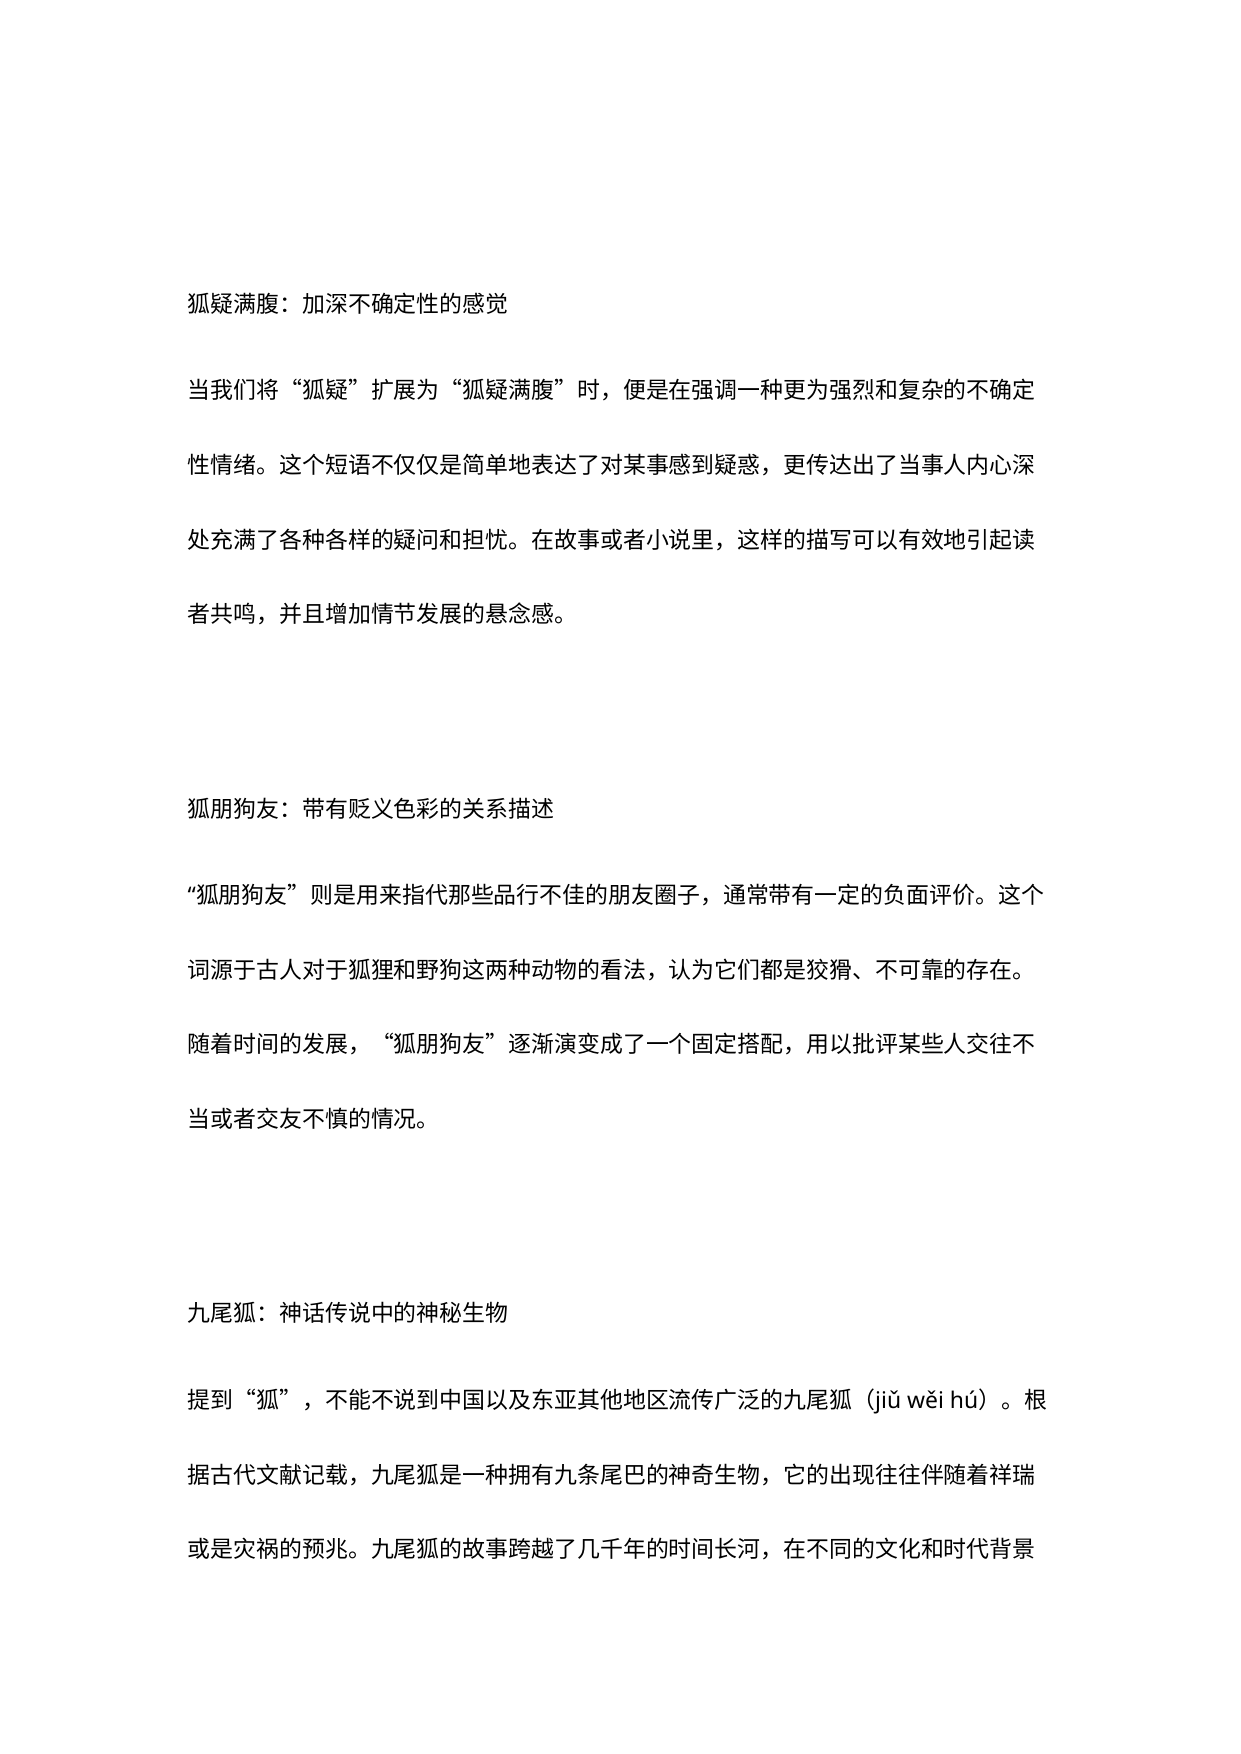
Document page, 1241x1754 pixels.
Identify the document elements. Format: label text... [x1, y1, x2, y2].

text 九尾狐：神话传说中的神秘生物 [187, 1279, 1053, 1344]
text “狐朋狗友”则是用来指代那些品行不佳的朋友圈子，通常带有一定的负面评价。这个词源于古人对于狐狸和野狗这两种动物的看法，认为它们都是狡猾、不可靠的存在。随着时间的发展，“狐朋狗友”逐渐演变成了一个固定搭配，用以批评某些人交往不当或者交友不慎的情况。 [187, 861, 1053, 1150]
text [187, 1366, 1053, 1580]
text 狐朋狗友：带有贬义色彩的关系描述 [187, 774, 1053, 839]
text 狐疑满腹：加深不确定性的感觉 [187, 270, 1053, 335]
text 当我们将“狐疑”扩展为“狐疑满腹”时，便是在强调一种更为强烈和复杂的不确定性情绪。这个短语不仅仅是简单地表达了对某事感到疑惑，更传达出了当事人内心深处充满了各种各样的疑问和担忧。在故事或者小说里，这样的描写可以有效地引起读者共鸣，并且增加情节发展的悬念感。 [187, 356, 1053, 645]
